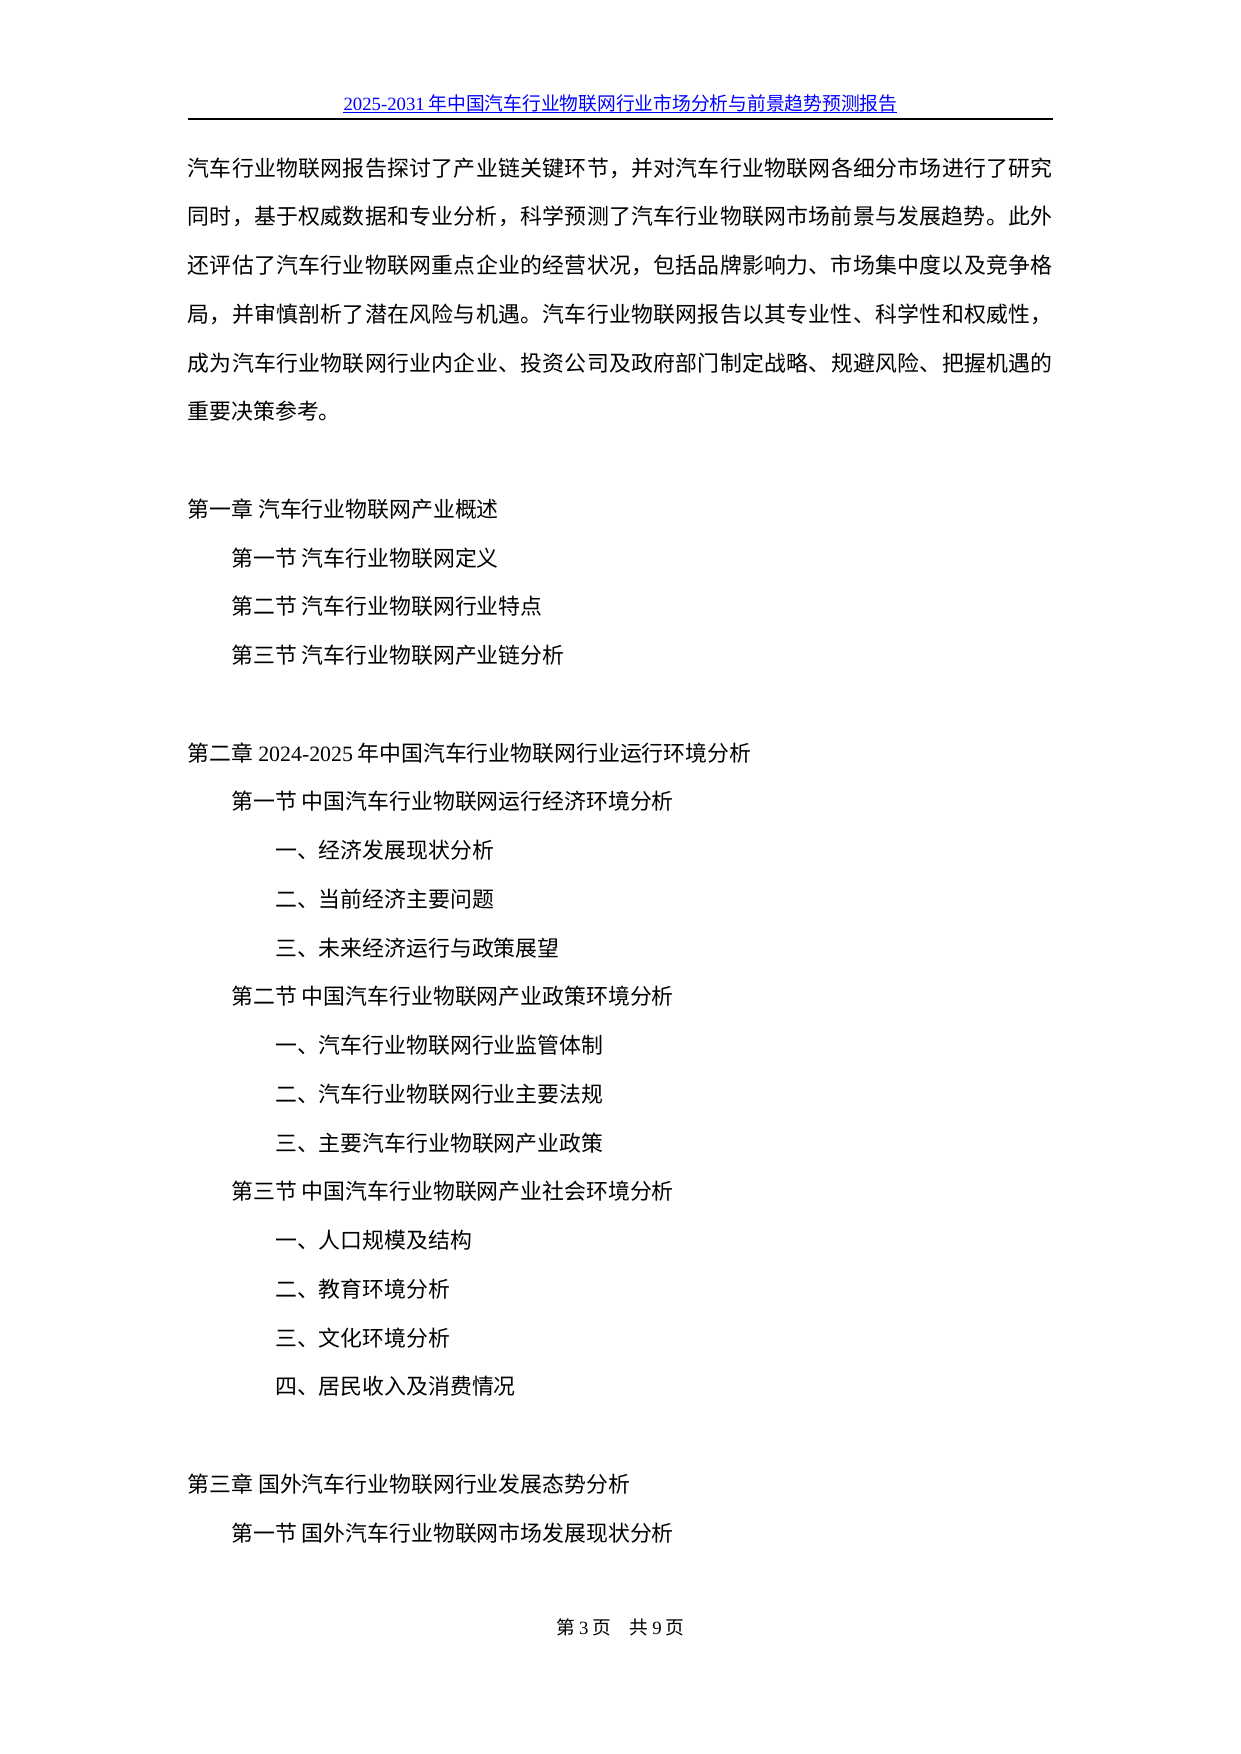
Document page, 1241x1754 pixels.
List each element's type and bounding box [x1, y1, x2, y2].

text [187, 150, 1053, 1548]
